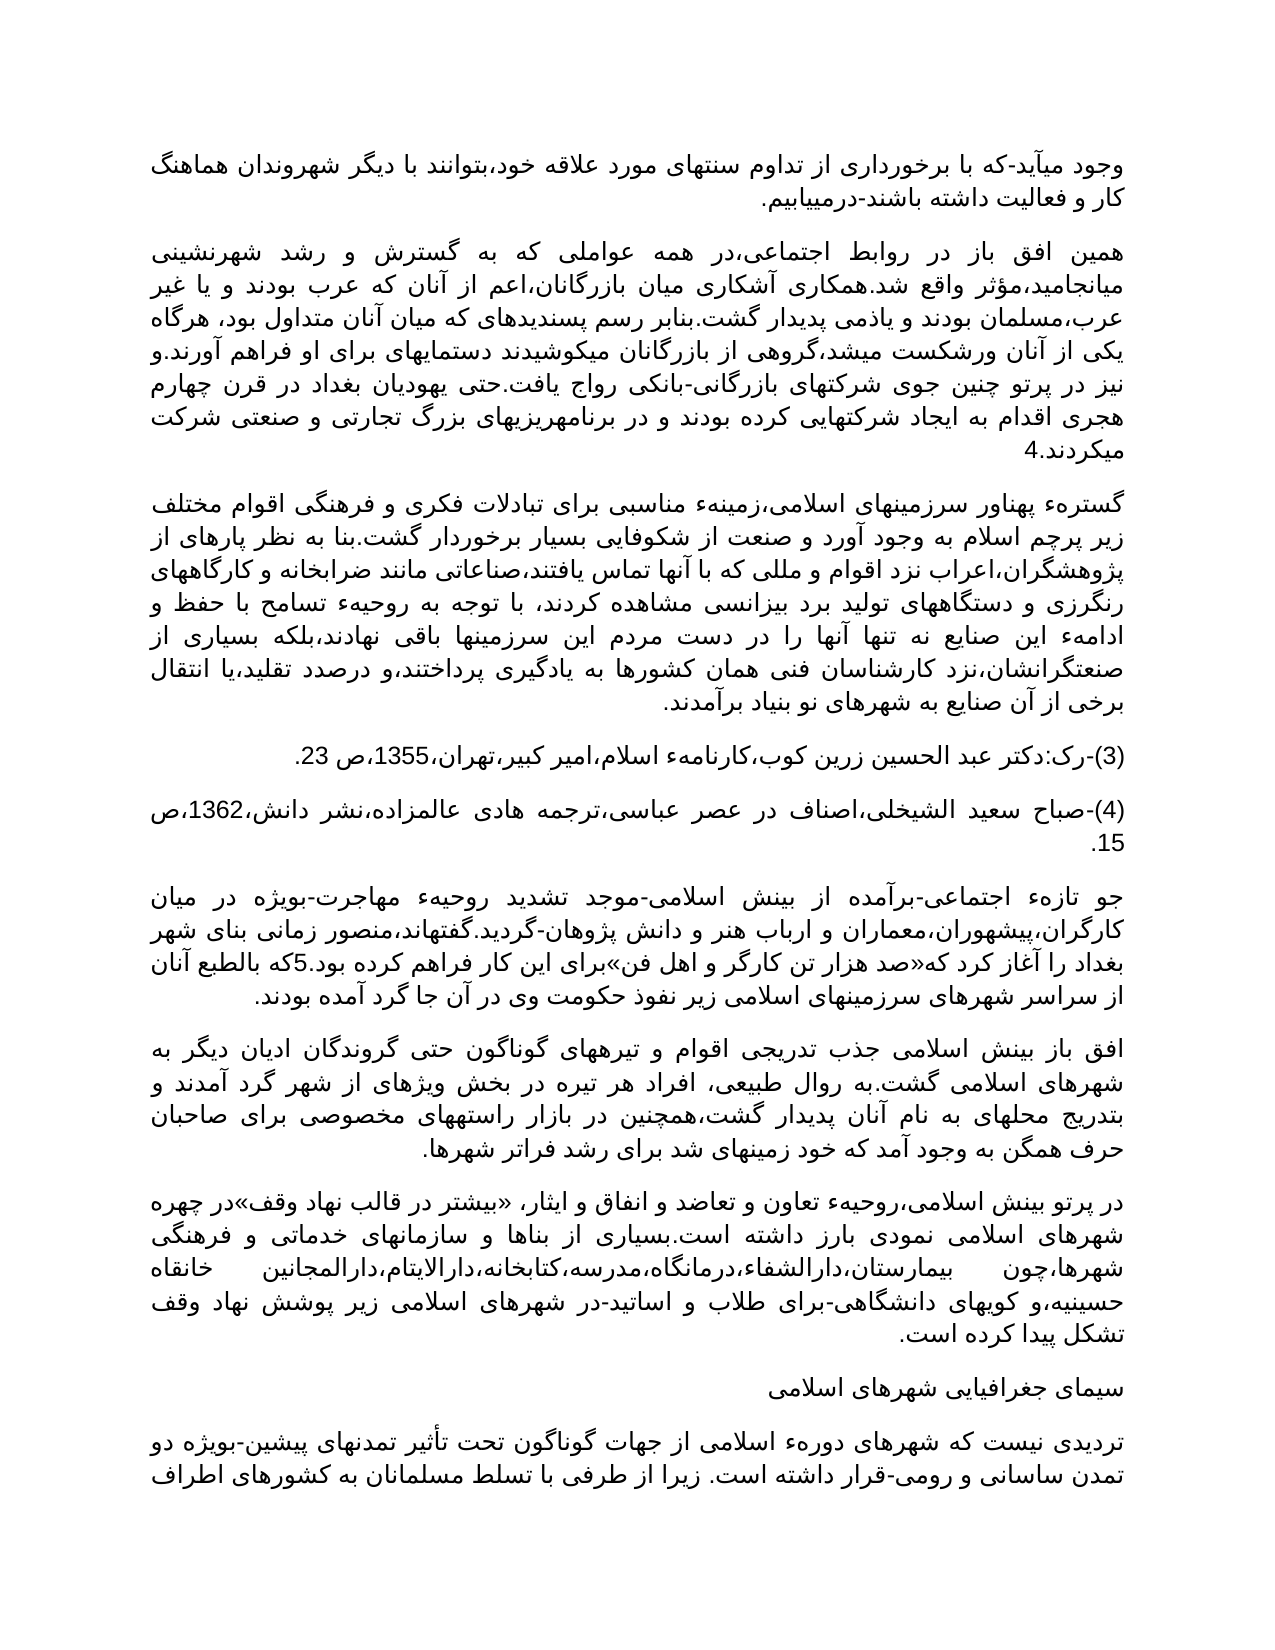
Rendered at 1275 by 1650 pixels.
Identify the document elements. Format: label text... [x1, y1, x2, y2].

text (4)-صباح سعید الشیخلی،اصناف در عصر عباسی،ترجمه هادی عالم‏زاده،نشر دانش،1362،ص 15. [150, 795, 1125, 856]
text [150, 150, 1125, 212]
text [150, 1427, 1125, 1489]
text (3)-رک:دکتر عبد الحسین زرین کوب،کارنامهء اسلام،امیر کبیر،تهران،1355،ص 23. [150, 741, 1125, 769]
text افق باز بینش اسلامی جذب تدریجی اقوام و تیره‏های گوناگون‏ حتی گروندگان ادیان دیگر به شهرهای اسلامی گشت.به روال طبیعی، افراد هر تیره در بخش ویژه‏ای از شهر گرد آمدند و بتدریج محله‏ای‏ به نام آنان پدیدار گشت،همچنین در بازار راسته‏های مخصوصی برای‏ صاحبان حرف همگن به وجود آمد که خود زمینه‏ای شد برای رشد فراتر شهرها. [150, 1034, 1125, 1162]
text در پرتو بینش اسلامی،روحیهء تعاون و تعاضد و انفاق و ایثار، «بیشتر در قالب نهاد وقف»در چهره شهرهای اسلامی نمودی بارز داشته‏ است.بسیاری از بناها و سازمانهای خدماتی و فرهنگی شهرها،چون‏ بیمارستان،دارالشفاء،درمانگاه،مدرسه،کتابخانه،دارالایتام،دارالمجانین‏ خانقاه حسینیه،و کویهای دانشگاهی-برای طلاب و اساتید-در شهرهای‏ اسلامی زیر پوشش نهاد وقف تشکل پیدا کرده است. [150, 1187, 1125, 1348]
text همین افق باز در روابط اجتماعی،در همه عواملی که به گسترش و رشد شهرنشینی می‏انجامید،مؤثر واقع شد.همکاری آشکاری میان‏ بازرگانان،اعم از آنان که عرب بودند و یا غیر عرب،مسلمان بودند و یاذمی پدیدار گشت.بنابر رسم پسندیده‏ای که میان آنان متداول بود، هرگاه یکی از آنان ورشکست می‏شد،گروهی از بازرگانان می‏کوشیدند دستمایه‏ای برای او فراهم آورند.و نیز در پرتو چنین جوی شرکتهای‏ بازرگانی-بانکی رواج یافت.حتی یهودیان بغداد در قرن چهارم هجری‏ اقدام به ایجاد شرکتهایی کرده بودند و در برنامه‏ریزیهای بزرگ تجارتی‏ و صنعتی شرکت می‏کردند.4 [150, 237, 1125, 464]
text سیمای جغرافیایی شهرهای اسلامی [150, 1373, 1125, 1402]
text جو تازهء اجتماعی-برآمده از بینش اسلامی-موجد تشدید روحیهء مهاجرت-بویژه در میان کارگران،پیشه‏وران،معماران و ارباب هنر و دانش پژوهان-گردید.گفته‏اند،منصور زمانی بنای شهر بغداد را آغاز کرد که«صد هزار تن کارگر و اهل فن»برای این کار فراهم کرده بود.5که‏ بالطبع آنان از سراسر شهرهای سرزمینهای اسلامی زیر نفوذ حکومت وی‏ در آن جا گرد آمده بودند. [150, 882, 1125, 1009]
text گسترهء پهناور سرزمینهای اسلامی،زمینهء مناسبی برای تبادلات فکری‏ و فرهنگی اقوام مختلف زیر پرچم اسلام به وجود آورد و صنعت از شکوفایی بسیار برخوردار گشت.بنا به نظر پاره‏ای از پژوهشگران،اعراب‏ نزد اقوام و مللی که با آنها تماس یافتند،صناعاتی مانند ضرابخانه و کارگاههای رنگرزی و دستگاههای تولید برد بیزانسی مشاهده کردند، با توجه به روحیهء تسامح با حفظ و ادامهء این صنایع نه تنها آنها را در دست‏ مردم این سرزمینها باقی نهادند،بلکه بسیاری از صنعتگرانشان،نزد کارشناسان فنی همان کشورها به یادگیری پرداختند،و درصدد تقلید،یا انتقال برخی از آن صنایع به شهرهای نو بنیاد برآمدند. [150, 489, 1125, 716]
